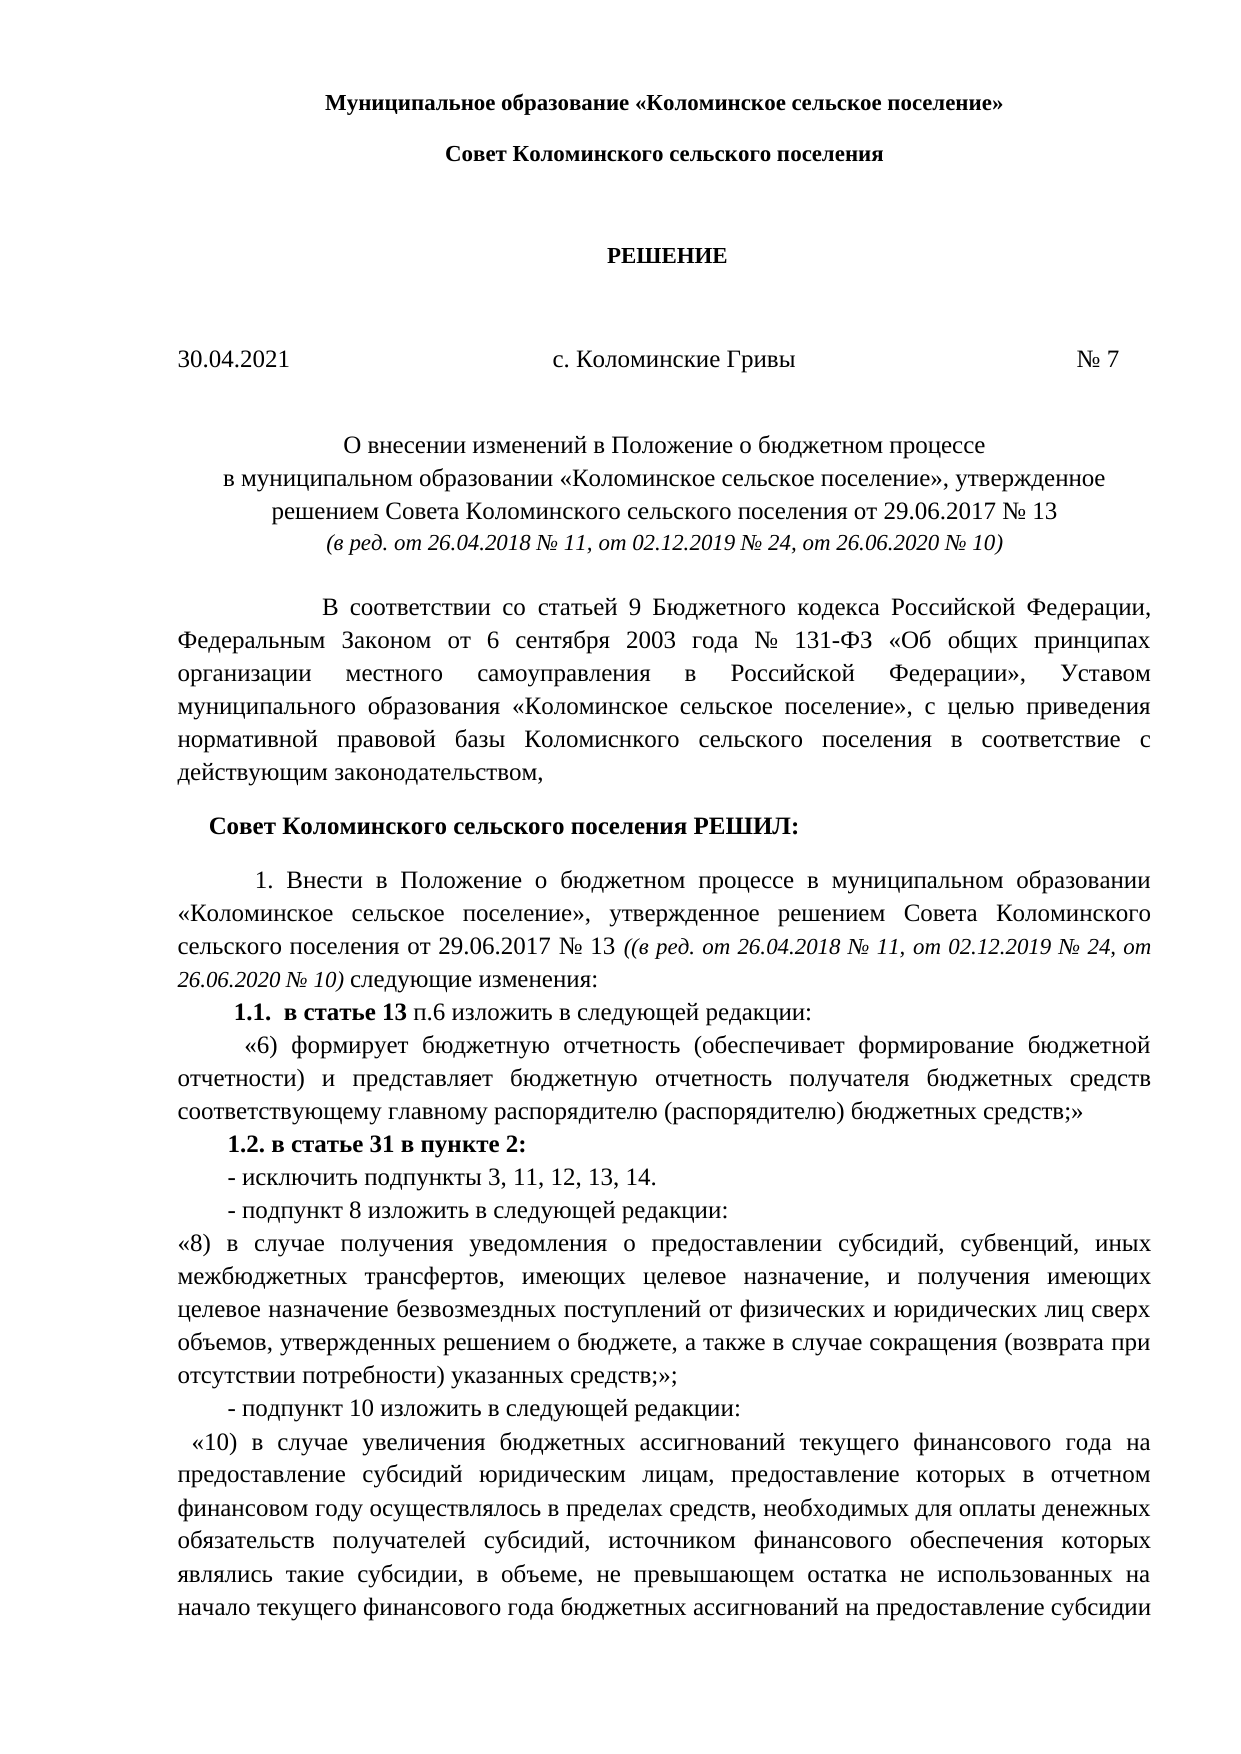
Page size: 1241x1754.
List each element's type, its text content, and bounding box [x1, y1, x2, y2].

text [177, 1427, 1152, 1620]
text 1. Внести в Положение о бюджетном процессе в муниципальном образовании «Коломинское сельское поселение», утвержденное решением Совета Коломинского сельского поселения от 29.06.2017 № 13 ((в ред. от 26.04.2018 № 11, от 02.12.2019 № 24, от 26.06.2020 № 10) следующие изменения: [177, 865, 1152, 993]
text - исключить подпункты 3, 11, 12, 13, 14. [177, 1162, 1152, 1191]
text Совет Коломинского сельского поселения [177, 140, 1152, 166]
text «8) в случае получения уведомления о предоставлении субсидий, субвенций, иных межбюджетных трансфертов, имеющих целевое назначение, и получения имеющих целевое назначение безвозмездных поступлений от физических и юридических лиц сверх объемов, утвержденных решением о бюджете, а также в случае сокращения (возврата при отсутствии потребности) указанных средств;»; [177, 1228, 1152, 1389]
text О внесении изменений в Положение о бюджетном процессе [177, 430, 1152, 459]
text 1.1. в статье 13 п.6 изложить в следующей редакции: [177, 997, 1152, 1026]
text Совет Коломинского сельского поселения РЕШИЛ: [177, 811, 1152, 840]
text в муниципальном образовании «Коломинское сельское поселение», утвержденное решением Совета Коломинского сельского поселения от 29.06.2017 № 13 [177, 463, 1152, 525]
text 30.04.2021 с. Коломинские Гривы № 7 [177, 344, 1152, 373]
text В соответствии со статьей 9 Бюджетного кодекса Российской Федерации, Федеральным Законом от 6 сентября 2003 года № 131-ФЗ «Об общих принципах организации местного самоуправления в Российской Федерации», Уставом муниципального образования «Коломинское сельское поселение», с целью приведения нормативной правовой базы Коломиснкого сельского поселения в соответствие с действующим законодательством, [177, 592, 1152, 786]
text 1.2. в статье 31 в пункте 2: [177, 1129, 1152, 1158]
text РЕШЕНИЕ [177, 242, 1152, 268]
text (в ред. от 26.04.2018 № 11, от 02.12.2019 № 24, от 26.06.2020 № 10) [177, 529, 1152, 556]
text - подпункт 10 изложить в следующей редакции: [177, 1393, 1152, 1422]
text Муниципальное образование «Коломинское сельское поселение» [177, 89, 1152, 115]
text «6) формирует бюджетную отчетность (обеспечивает формирование бюджетной отчетности) и представляет бюджетную отчетность получателя бюджетных средств соответствующему главному распорядителю (распорядителю) бюджетных средств;» [177, 1030, 1152, 1125]
text - подпункт 8 изложить в следующей редакции: [177, 1195, 1152, 1224]
